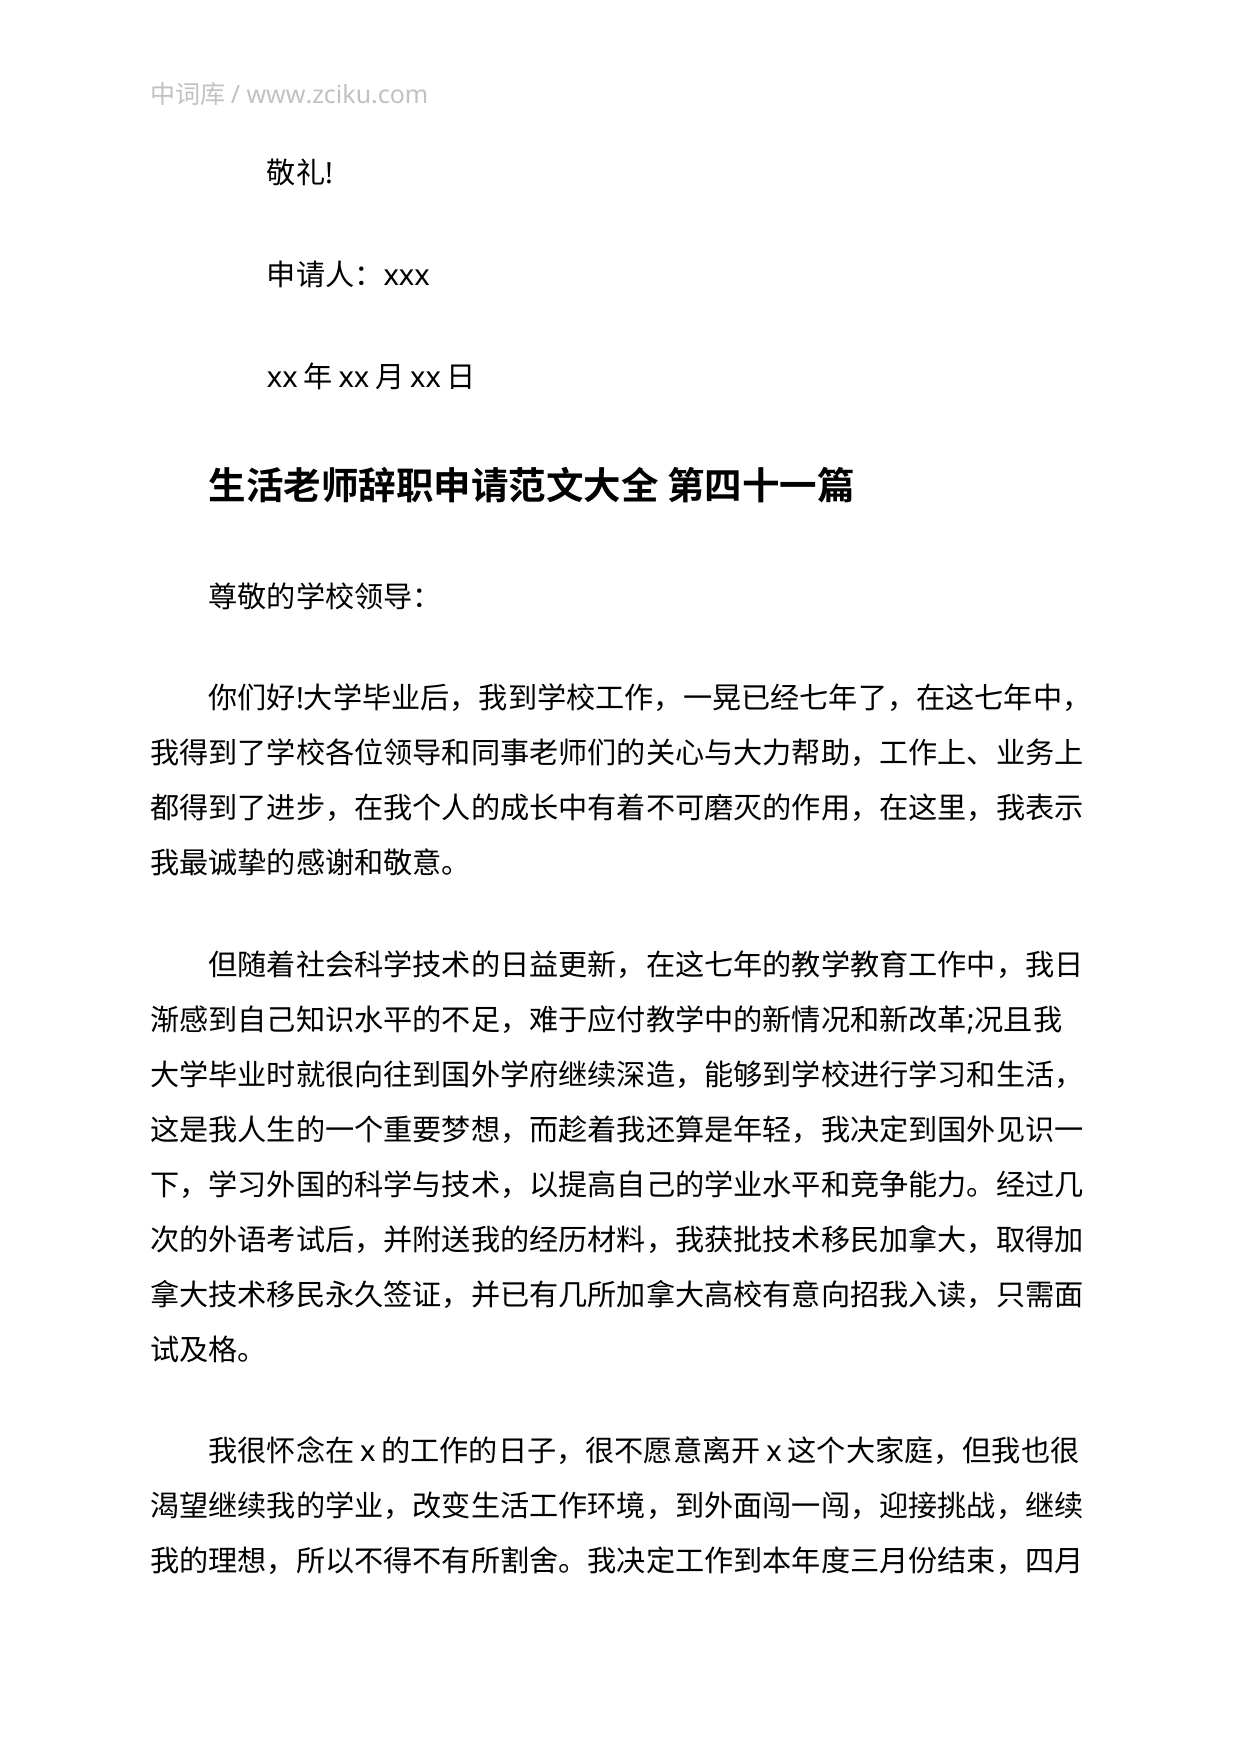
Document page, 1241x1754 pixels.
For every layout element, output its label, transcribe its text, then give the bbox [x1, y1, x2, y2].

text 但随着社会科学技术的日益更新，在这七年的教学教育工作中，我日渐感到自己知识水平的不足，难于应付教学中的新情况和新改革;况且我大学毕业时就很向往到国外学府继续深造，能够到学校进行学习和生活，这是我人生的一个重要梦想，而趁着我还算是年轻，我决定到国外见识一下，学习外国的科学与技术，以提高自己的学业水平和竞争能力。经过几次的外语考试后，并附送我的经历材料，我获批技术移民加拿大，取得加拿大技术移民永久签证，并已有几所加拿大高校有意向招我入读，只需面试及格。 [150, 942, 1090, 1368]
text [150, 1428, 1090, 1580]
text 生活老师辞职申请范文大全 第四十一篇 [150, 456, 1090, 510]
text 尊敬的学校领导： [150, 573, 1090, 616]
text 敬礼! [150, 150, 1090, 192]
text 你们好!大学毕业后，我到学校工作，一晃已经七年了，在这七年中，我得到了学校各位领导和同事老师们的关心与大力帮助，工作上、业务上都得到了进步，在我个人的成长中有着不可磨灭的作用，在这里，我表示我最诚挚的感谢和敬意。 [150, 675, 1090, 882]
text 申请人：xxx [150, 252, 1090, 294]
text xx年xx月xx日 [150, 354, 1090, 396]
